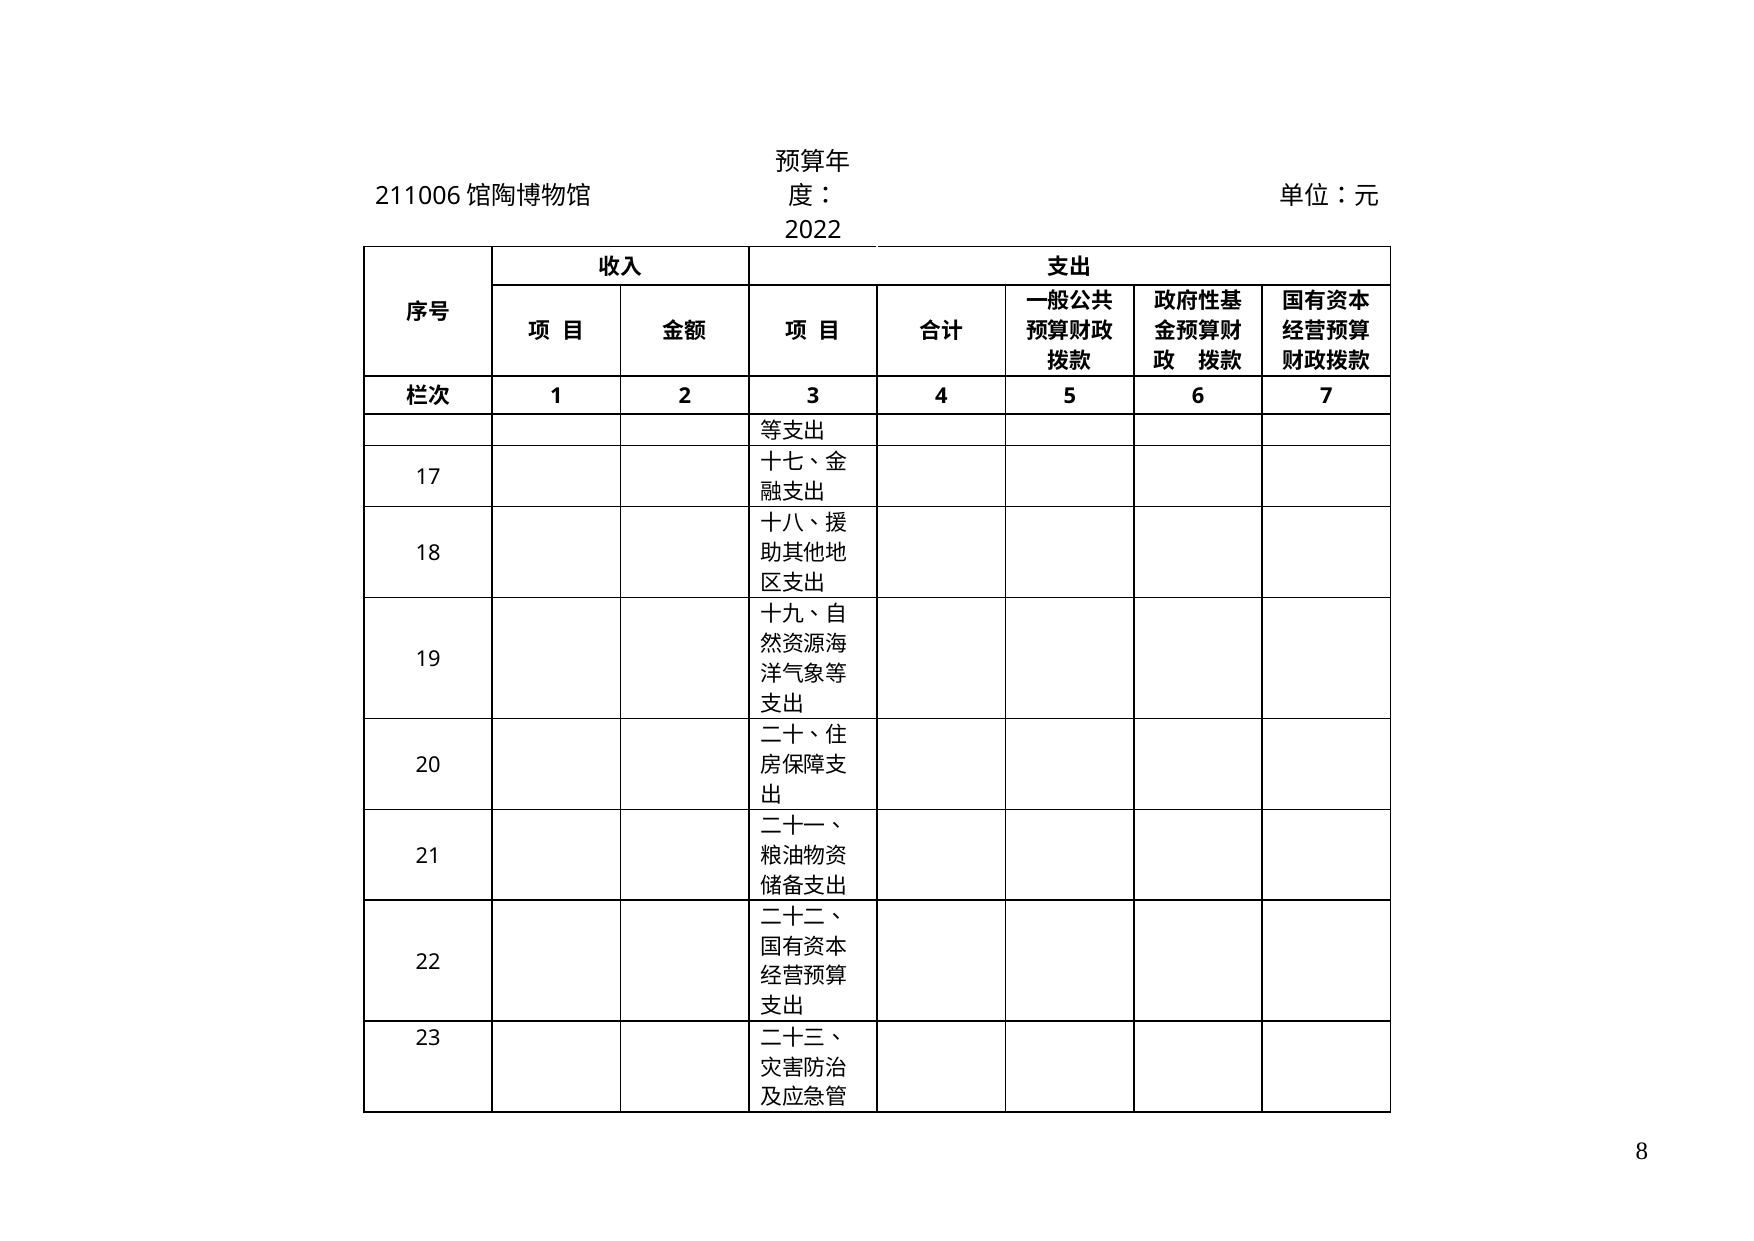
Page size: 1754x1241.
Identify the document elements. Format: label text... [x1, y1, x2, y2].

table_cell [493, 507, 620, 597]
table_cell [493, 415, 620, 445]
table_cell [1263, 507, 1390, 597]
table_cell [493, 901, 620, 1020]
table_cell [878, 446, 1005, 506]
table_cell 二十二、国有资本经营预算支出 [750, 901, 876, 1020]
table_cell [1263, 1022, 1390, 1111]
table_cell [493, 719, 620, 808]
table_cell [493, 810, 620, 899]
table_cell 20 [365, 719, 491, 808]
table_cell 十九、自然资源海洋气象等支出 [750, 598, 876, 717]
table_cell [878, 901, 1005, 1020]
table_cell [621, 598, 748, 717]
table_cell [878, 507, 1005, 597]
table_cell 1 [493, 377, 620, 413]
table_cell [1263, 415, 1390, 445]
table_cell [1263, 719, 1390, 808]
table_cell [878, 1022, 1005, 1111]
table_cell [621, 719, 748, 808]
table_cell [1006, 598, 1133, 717]
table_cell 项 目 [493, 286, 620, 375]
table_cell 7 [1263, 377, 1390, 413]
table_cell 项 目 [750, 286, 876, 375]
table_cell 二十、住房保障支出 [750, 719, 876, 808]
table_cell [621, 415, 748, 445]
table_cell [493, 1022, 620, 1111]
table_cell [1006, 901, 1133, 1020]
table_cell [1263, 598, 1390, 717]
table_cell 金额 [621, 286, 748, 375]
table_cell [1135, 901, 1261, 1020]
table_cell [1263, 901, 1390, 1020]
table_cell [878, 415, 1005, 445]
table_cell [878, 810, 1005, 899]
table_cell 十七、金融支出 [750, 446, 876, 506]
table_cell [621, 810, 748, 899]
table_cell [1135, 507, 1261, 597]
table_cell 栏次 [365, 377, 491, 413]
table_cell [1263, 446, 1390, 506]
table_cell 16 [365, 415, 491, 445]
table_cell 收入 [493, 247, 748, 284]
table_header 预算年度：2022 [750, 143, 876, 246]
table_cell 21 [365, 810, 491, 899]
table_cell 政府性基金预算财政 拨款 [1135, 286, 1261, 375]
table_cell 19 [365, 598, 491, 717]
table_cell [1006, 1022, 1133, 1111]
table_cell 支出 [750, 247, 1390, 284]
table_cell [621, 446, 748, 506]
table_cell 一般公共预算财政拨款 [1006, 286, 1133, 375]
table_header 211006馆陶博物馆 [365, 143, 748, 246]
table_cell [621, 901, 748, 1020]
table_cell 5 [1006, 377, 1133, 413]
table_cell 2 [621, 377, 748, 413]
table_cell [1006, 719, 1133, 808]
table_cell 18 [365, 507, 491, 597]
table_header 单位：元 [878, 143, 1390, 246]
table_cell 二十三、灾害防治及应急管理支出 [750, 1022, 876, 1111]
table_cell 6 [1135, 377, 1261, 413]
table_cell [493, 446, 620, 506]
table_cell 4 [878, 377, 1005, 413]
table_cell [878, 598, 1005, 717]
table_cell [1135, 446, 1261, 506]
table_cell [1135, 415, 1261, 445]
table_cell 22 [365, 901, 491, 1020]
table_cell 二十一、粮油物资储备支出 [750, 810, 876, 899]
table_cell [878, 719, 1005, 808]
table_cell 17 [365, 446, 491, 506]
table_cell [621, 507, 748, 597]
table_cell [493, 598, 620, 717]
table_cell [1135, 598, 1261, 717]
table_cell 合计 [878, 286, 1005, 375]
table_cell 序号 [365, 247, 491, 375]
table_cell [1006, 415, 1133, 445]
table_cell 3 [750, 377, 876, 413]
table_cell 23 [365, 1022, 491, 1111]
table_cell [1135, 719, 1261, 808]
table_cell [1135, 810, 1261, 899]
table_cell [1135, 1022, 1261, 1111]
table_cell 国有资本经营预算财政拨款 [1263, 286, 1390, 375]
table_cell [1006, 507, 1133, 597]
table_cell [1263, 810, 1390, 899]
table_cell 十六、商业服务业等支出 [750, 415, 876, 445]
table_cell [1006, 446, 1133, 506]
table_cell [1006, 810, 1133, 899]
table_cell 十八、援助其他地区支出 [750, 507, 876, 597]
table_cell [621, 1022, 748, 1111]
